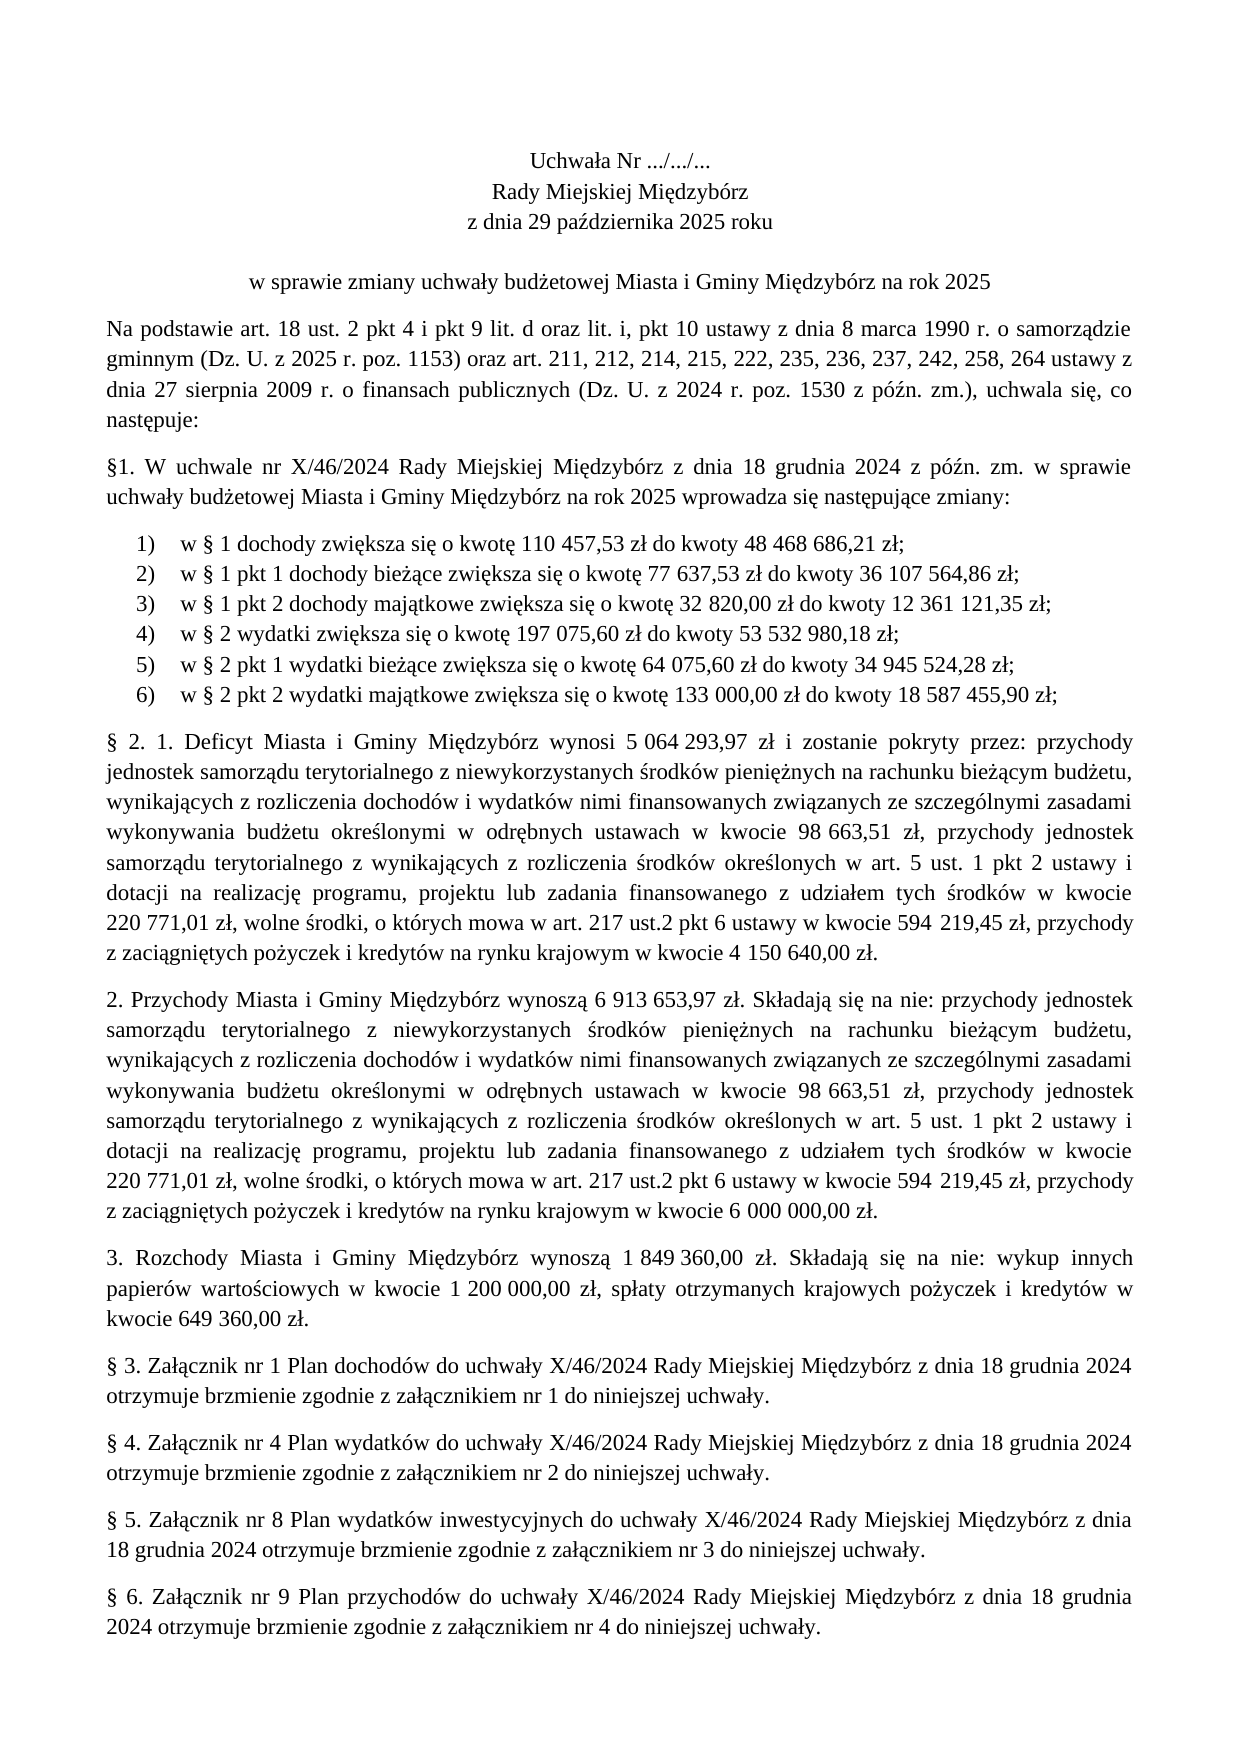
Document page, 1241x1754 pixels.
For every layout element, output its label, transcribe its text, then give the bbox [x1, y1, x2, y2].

text 2. Przychody Miasta i Gminy Międzybórz wynoszą 6 913 653,97 zł. Składają się na nie: przychody jednostek samorządu terytorialnego z niewykorzystanych środków pieniężnych na rachunku bieżącym budżetu, wynikających z rozliczenia dochodów i wydatków nimi finansowanych związanych ze szczególnymi zasadami wykonywania budżetu określonymi w odrębnych ustawach w kwocie 98 663,51 zł, przychody jednostek samorządu terytorialnego z wynikających z rozliczenia środków określonych w art. 5 ust. 1 pkt 2 ustawy i dotacji na realizację programu, projektu lub zadania finansowanego z udziałem tych środków w kwocie 220 771,01 zł, wolne środki, o których mowa w art. 217 ust.2 pkt 6 ustawy w kwocie 594 219,45 zł, przychody z zaciągniętych pożyczek i kredytów na rynku krajowym w kwocie 6 000 000,00 zł. [106, 986, 1134, 1224]
text § 2. 1. Deficyt Miasta i Gminy Międzybórz wynosi 5 064 293,97 zł i zostanie pokryty przez: przychody jednostek samorządu terytorialnego z niewykorzystanych środków pieniężnych na rachunku bieżącym budżetu, wynikających z rozliczenia dochodów i wydatków nimi finansowanych związanych ze szczególnymi zasadami wykonywania budżetu określonymi w odrębnych ustawach w kwocie 98 663,51 zł, przychody jednostek samorządu terytorialnego z wynikających z rozliczenia środków określonych w art. 5 ust. 1 pkt 2 ustawy i dotacji na realizację programu, projektu lub zadania finansowanego z udziałem tych środków w kwocie 220 771,01 zł, wolne środki, o których mowa w art. 217 ust.2 pkt 6 ustawy w kwocie 594 219,45 zł, przychody z zaciągniętych pożyczek i kredytów na rynku krajowym w kwocie 4 150 640,00 zł. [106, 728, 1134, 966]
text Na podstawie art. 18 ust. 2 pkt 4 i pkt 9 lit. d oraz lit. i, pkt 10 ustawy z dnia 8 marca 1990 r. o samorządzie gminnym (Dz. U. z 2025 r. poz. 1153) oraz art. 211, 212, 214, 215, 222, 235, 236, 237, 242, 258, 264 ustawy z dnia 27 sierpnia 2009 r. o finansach publicznych (Dz. U. z 2024 r. poz. 1530 z późn. zm.), uchwala się, co następuje: [106, 315, 1134, 432]
title z dnia 29 października 2025 roku [106, 208, 1134, 234]
list w § 1 pkt 1 dochody bieżące zwiększa się o kwotę 77 637,53 zł do kwoty 36 107 564,86 zł; [136, 560, 1134, 586]
text § 3. Załącznik nr 1 Plan dochodów do uchwały X/46/2024 Rady Miejskiej Międzybórz z dnia 18 grudnia 2024 otrzymuje brzmienie zgodnie z załącznikiem nr 1 do niniejszej uchwały. [106, 1352, 1134, 1408]
list w § 2 pkt 2 wydatki majątkowe zwiększa się o kwotę 133 000,00 zł do kwoty 18 587 455,90 zł; [136, 681, 1134, 707]
list w § 1 pkt 2 dochody majątkowe zwiększa się o kwotę 32 820,00 zł do kwoty 12 361 121,35 zł; [136, 590, 1134, 617]
text § 5. Załącznik nr 8 Plan wydatków inwestycyjnych do uchwały X/46/2024 Rady Miejskiej Międzybórz z dnia 18 grudnia 2024 otrzymuje brzmienie zgodnie z załącznikiem nr 3 do niniejszej uchwały. [106, 1506, 1134, 1562]
text § 4. Załącznik nr 4 Plan wydatków do uchwały X/46/2024 Rady Miejskiej Międzybórz z dnia 18 grudnia 2024 otrzymuje brzmienie zgodnie z załącznikiem nr 2 do niniejszej uchwały. [106, 1429, 1134, 1485]
list w § 2 wydatki zwiększa się o kwotę 197 075,60 zł do kwoty 53 532 980,18 zł; [136, 621, 1134, 647]
list w § 2 pkt 1 wydatki bieżące zwiększa się o kwotę 64 075,60 zł do kwoty 34 945 524,28 zł; [136, 651, 1134, 677]
title w sprawie zmiany uchwały budżetowej Miasta i Gminy Międzybórz na rok 2025 [106, 268, 1134, 295]
list w § 1 dochody zwiększa się o kwotę 110 457,53 zł do kwoty 48 468 686,21 zł; [136, 530, 1134, 556]
text § 6. Załącznik nr 9 Plan przychodów do uchwały X/46/2024 Rady Miejskiej Międzybórz z dnia 18 grudnia 2024 otrzymuje brzmienie zgodnie z załącznikiem nr 4 do niniejszej uchwały. [106, 1583, 1134, 1639]
text §1. W uchwale nr X/46/2024 Rady Miejskiej Międzybórz z dnia 18 grudnia 2024 z późn. zm. w sprawie uchwały budżetowej Miasta i Gminy Międzybórz na rok 2025 wprowadza się następujące zmiany: [106, 453, 1134, 509]
title Rady Miejskiej Międzybórz [106, 178, 1134, 204]
text 3. Rozchody Miasta i Gminy Międzybórz wynoszą 1 849 360,00 zł. Składają się na nie: wykup innych papierów wartościowych w kwocie 1 200 000,00 zł, spłaty otrzymanych krajowych pożyczek i kredytów w kwocie 649 360,00 zł. [106, 1244, 1134, 1331]
title Uchwała Nr .../.../... [106, 148, 1134, 174]
